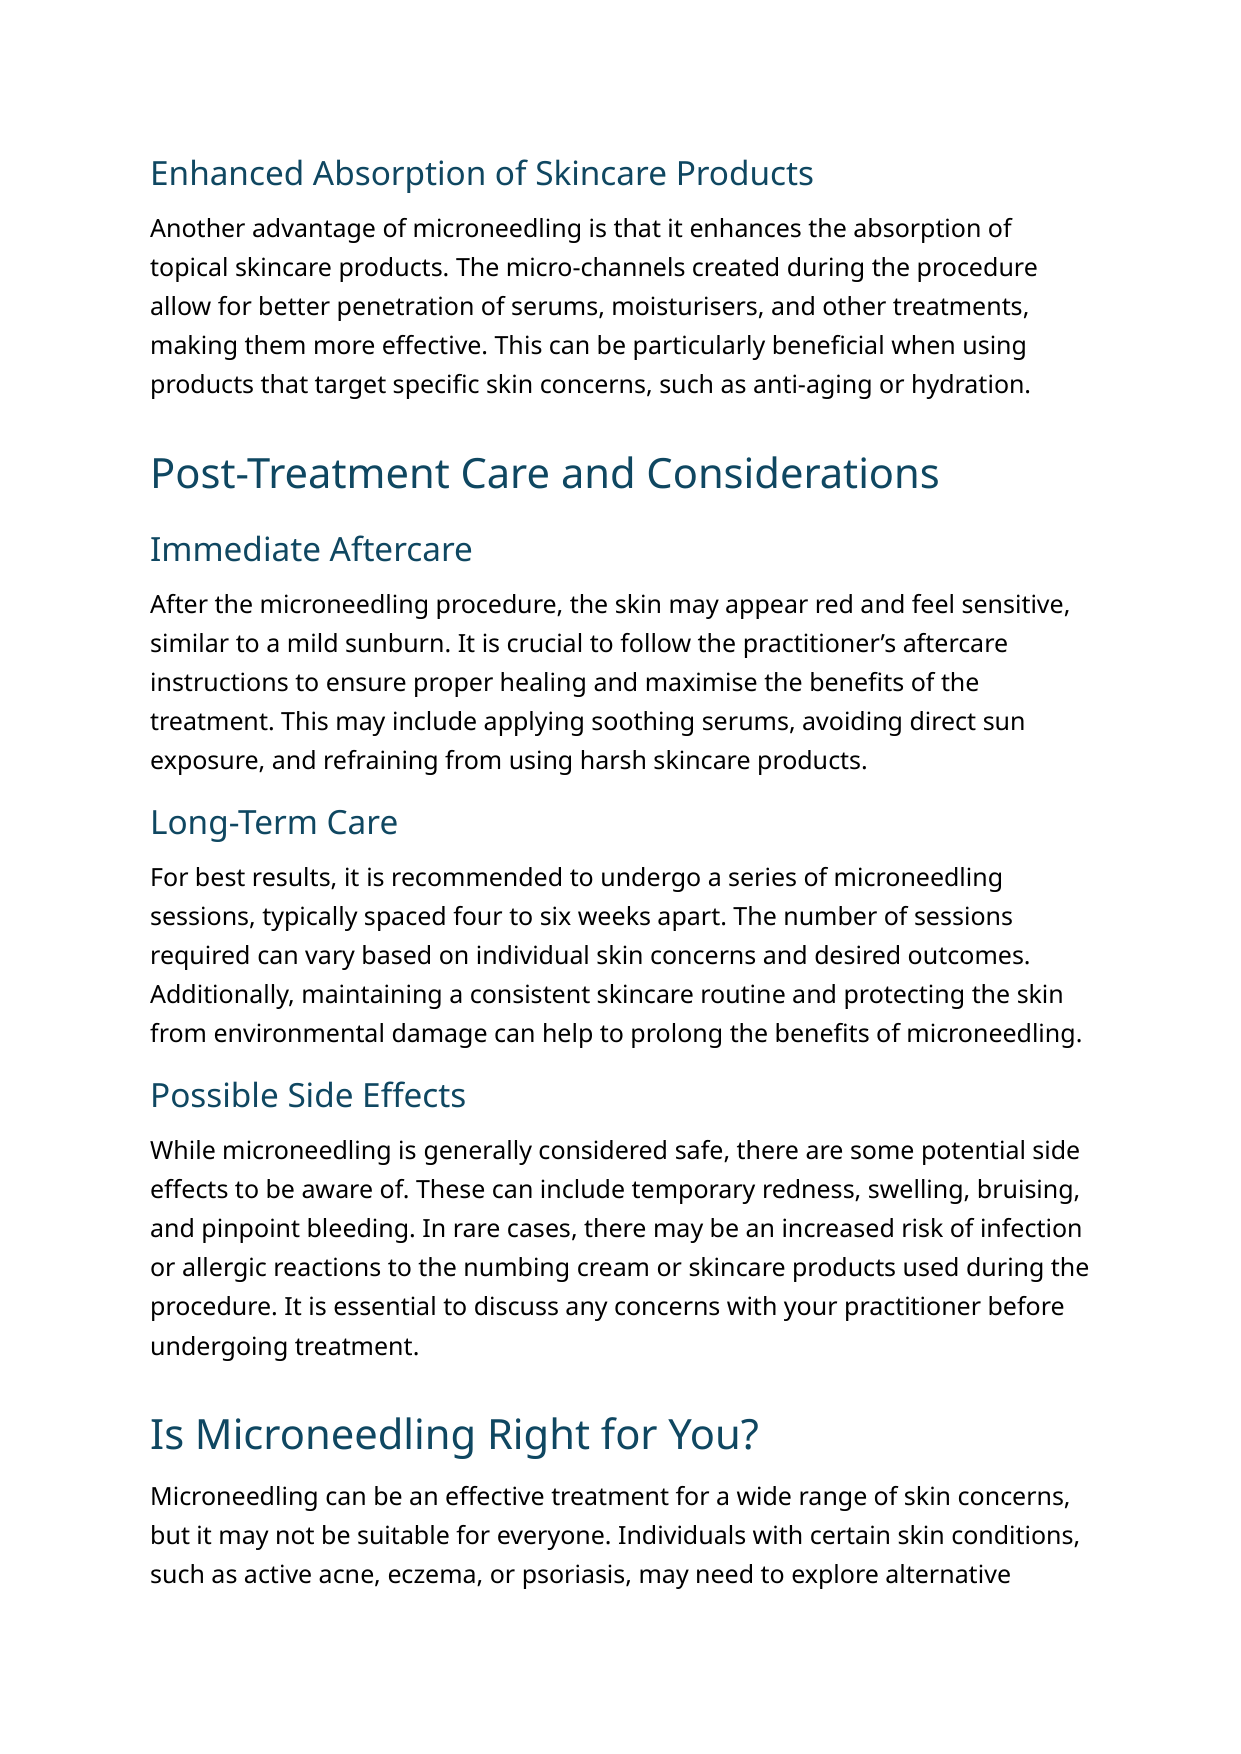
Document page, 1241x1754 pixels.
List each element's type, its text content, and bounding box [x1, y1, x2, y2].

text While microneedling is generally considered safe, there are some potential side effects to be aware of. These can include temporary redness, swelling, bruising, and pinpoint bleeding. In rare cases, there may be an increased risk of infection or allergic reactions to the numbing cream or skincare products used during the procedure. It is essential to discuss any concerns with your practitioner before undergoing treatment. [150, 1132, 1090, 1362]
subtitle Possible Side Effects [150, 1072, 1090, 1117]
text For best results, it is recommended to undergo a series of microneedling sessions, typically spaced four to six weeks apart. The number of sessions required can vary based on individual skin concerns and desired outcomes. Additionally, maintaining a consistent skincare routine and protecting the skin from environmental damage can help to prolong the benefits of microneedling. [150, 859, 1090, 1050]
text After the microneedling procedure, the skin may appear red and feel sensitive, similar to a mild sunburn. It is crucial to follow the practitioner’s aftercare instructions to ensure proper healing and maximise the benefits of the treatment. This may include applying soothing serums, avoiding direct sun exposure, and refraining from using harsh skincare products. [150, 586, 1090, 777]
subtitle Post-Treatment Care and Considerations [150, 444, 1090, 501]
text Another advantage of microneedling is that it enhances the absorption of topical skincare products. The micro-channels created during the procedure allow for better penetration of serums, moisturisers, and other treatments, making them more effective. This can be particularly beneficial when using products that target specific skin concerns, such as anti-aging or hydration. [150, 211, 1090, 401]
subtitle Is Microneedling Right for You? [150, 1405, 1090, 1462]
subtitle Enhanced Absorption of Skincare Products [150, 150, 1090, 195]
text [150, 1478, 1090, 1591]
subtitle Immediate Aftercare [150, 526, 1090, 571]
subtitle Long-Term Care [150, 799, 1090, 844]
